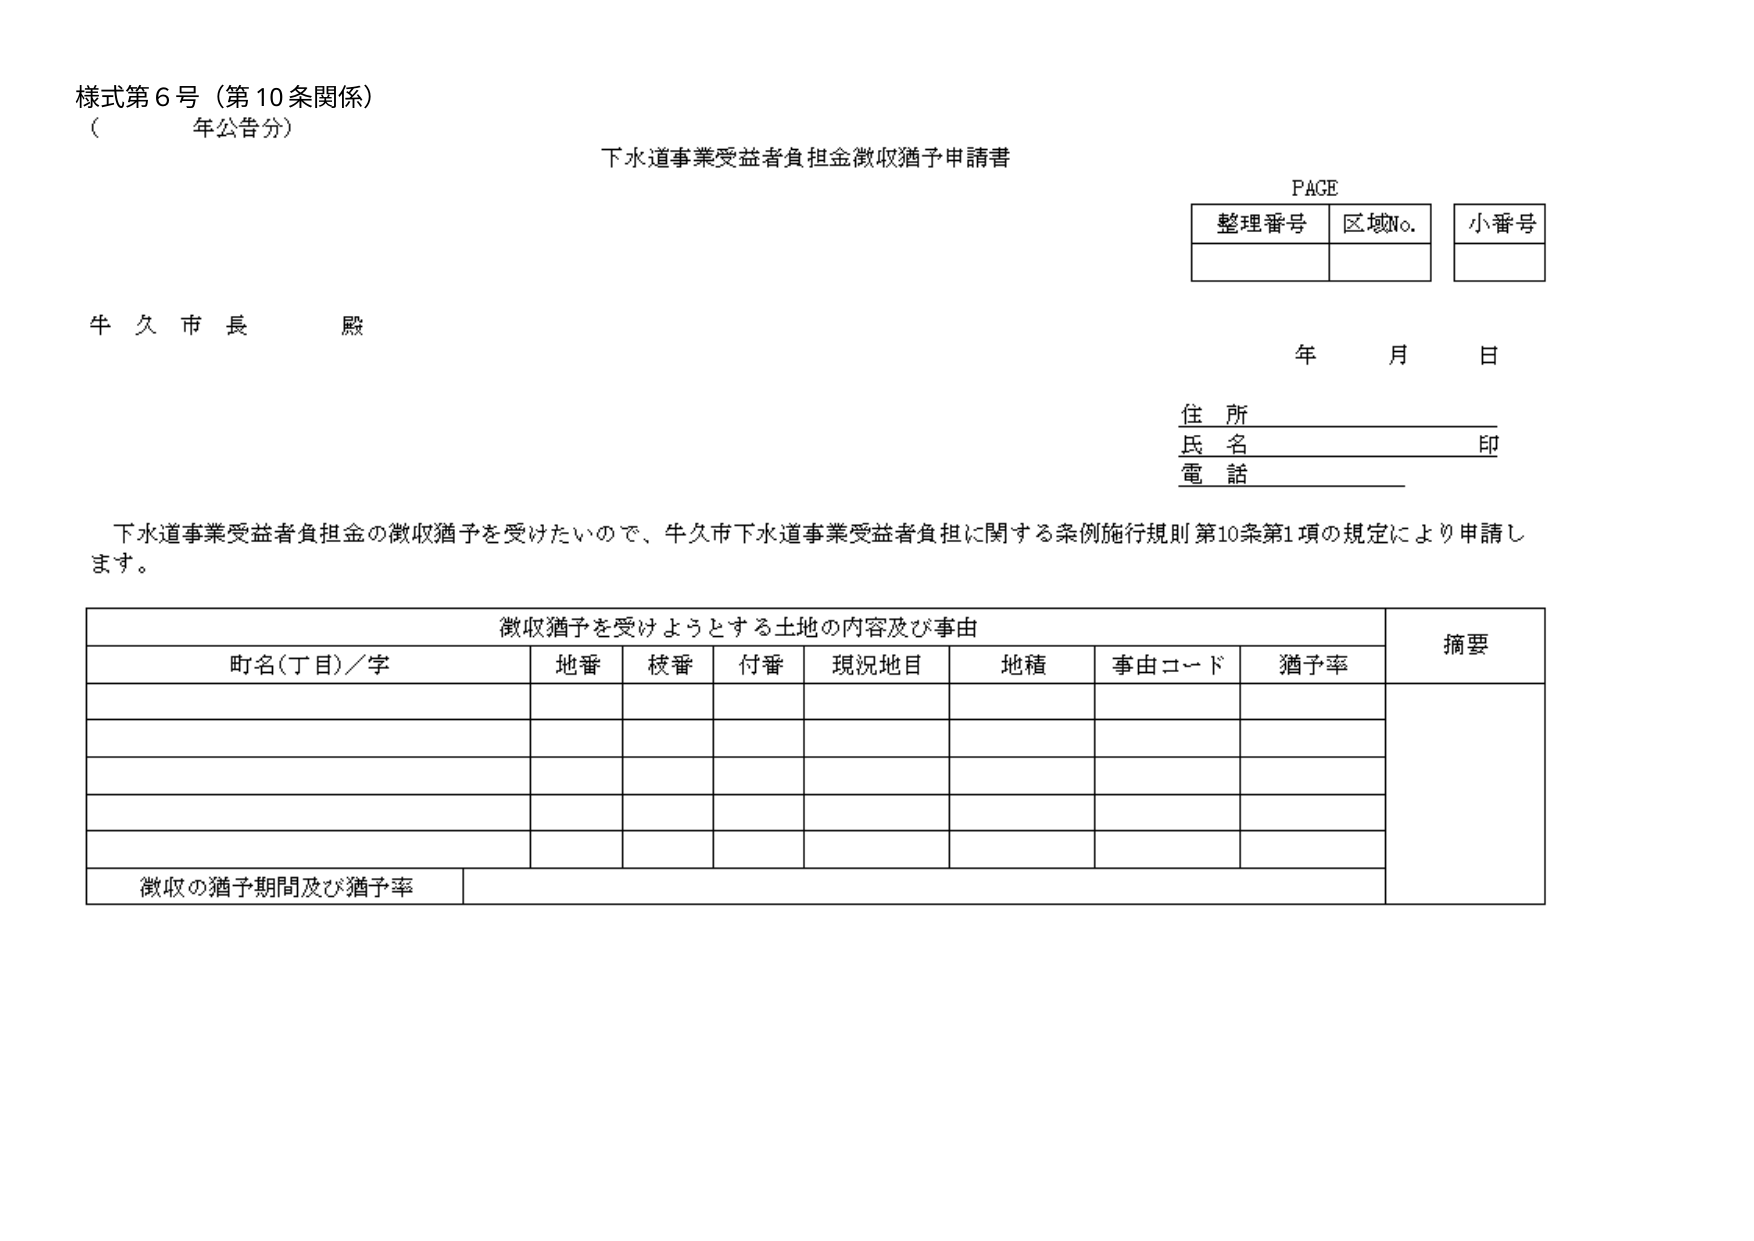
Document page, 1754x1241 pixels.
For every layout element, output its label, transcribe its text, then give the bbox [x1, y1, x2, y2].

picture [75, 113, 1557, 910]
text 様式第６号（第10条関係） [75, 76, 1679, 114]
